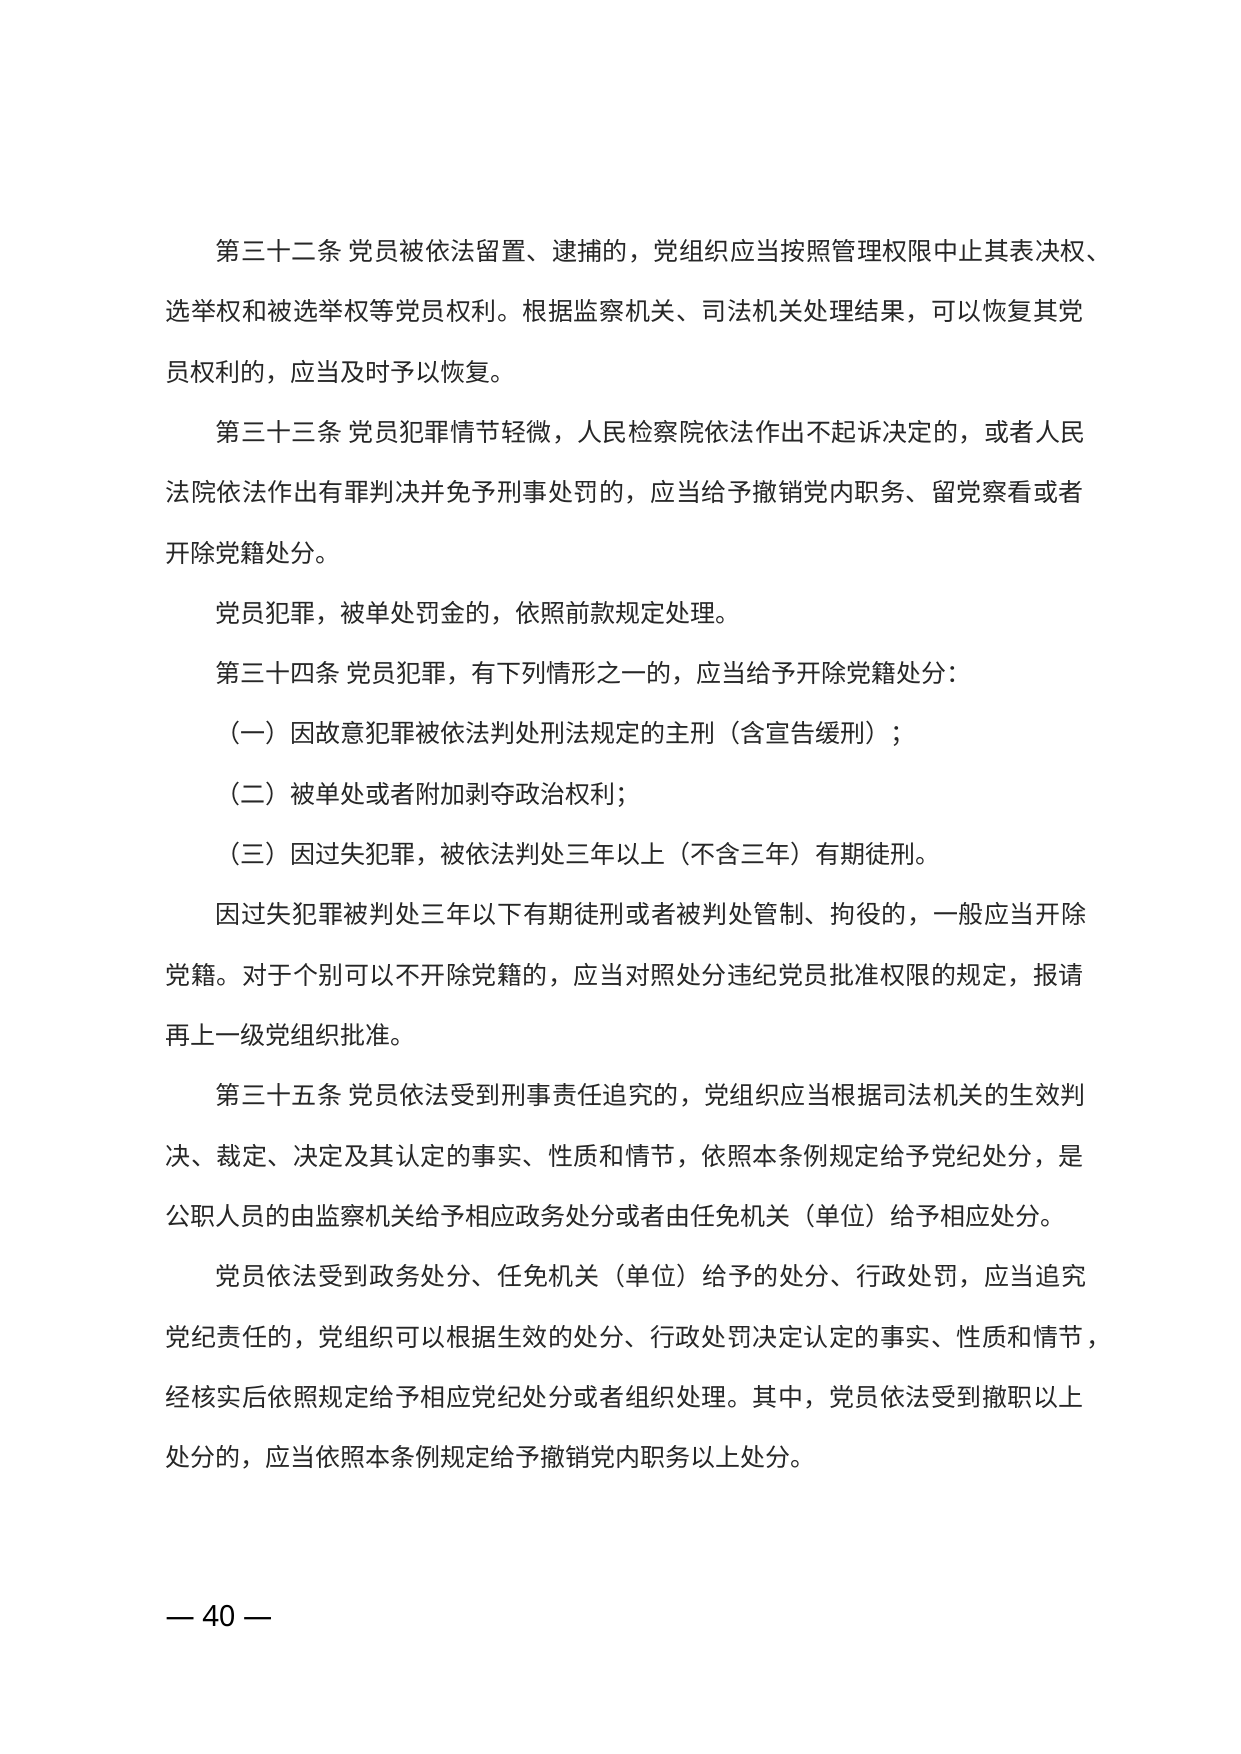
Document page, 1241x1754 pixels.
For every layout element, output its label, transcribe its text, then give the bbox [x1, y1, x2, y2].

text 党员犯罪，被单处罚金的，依照前款规定处理。 [165, 581, 1087, 642]
text 第三十五条 党员依法受到刑事责任追究的，党组织应当根据司法机关的生效判决、裁定、决定及其认定的事实、性质和情节，依照本条例规定给予党纪处分，是公职人员的由监察机关给予相应政务处分或者由任免机关（单位）给予相应处分。 [165, 1064, 1087, 1245]
text （三）因过失犯罪，被依法判处三年以上（不含三年）有期徒刑。 [165, 823, 1087, 883]
text 因过失犯罪被判处三年以下有期徒刑或者被判处管制、拘役的，一般应当开除党籍。对于个别可以不开除党籍的，应当对照处分违纪党员批准权限的规定，报请再上一级党组织批准。 [165, 883, 1087, 1064]
text 第三十三条 党员犯罪情节轻微，人民检察院依法作出不起诉决定的，或者人民法院依法作出有罪判决并免予刑事处罚的，应当给予撤销党内职务、留党察看或者开除党籍处分。 [165, 400, 1087, 581]
text 第三十四条 党员犯罪，有下列情形之一的，应当给予开除党籍处分： [165, 642, 1087, 702]
text 党员依法受到政务处分、任免机关（单位）给予的处分、行政处罚，应当追究党纪责任的，党组织可以根据生效的处分、行政处罚决定认定的事实、性质和情节，经核实后依照规定给予相应党纪处分或者组织处理。其中，党员依法受到撤职以上处分的，应当依照本条例规定给予撤销党内职务以上处分。 [165, 1245, 1087, 1486]
text （一）因故意犯罪被依法判处刑法规定的主刑（含宣告缓刑）； [165, 702, 1087, 762]
text 第三十二条 党员被依法留置、逮捕的，党组织应当按照管理权限中止其表决权、选举权和被选举权等党员权利。根据监察机关、司法机关处理结果，可以恢复其党员权利的，应当及时予以恢复。 [165, 219, 1087, 400]
text （二）被单处或者附加剥夺政治权利； [165, 762, 1087, 823]
